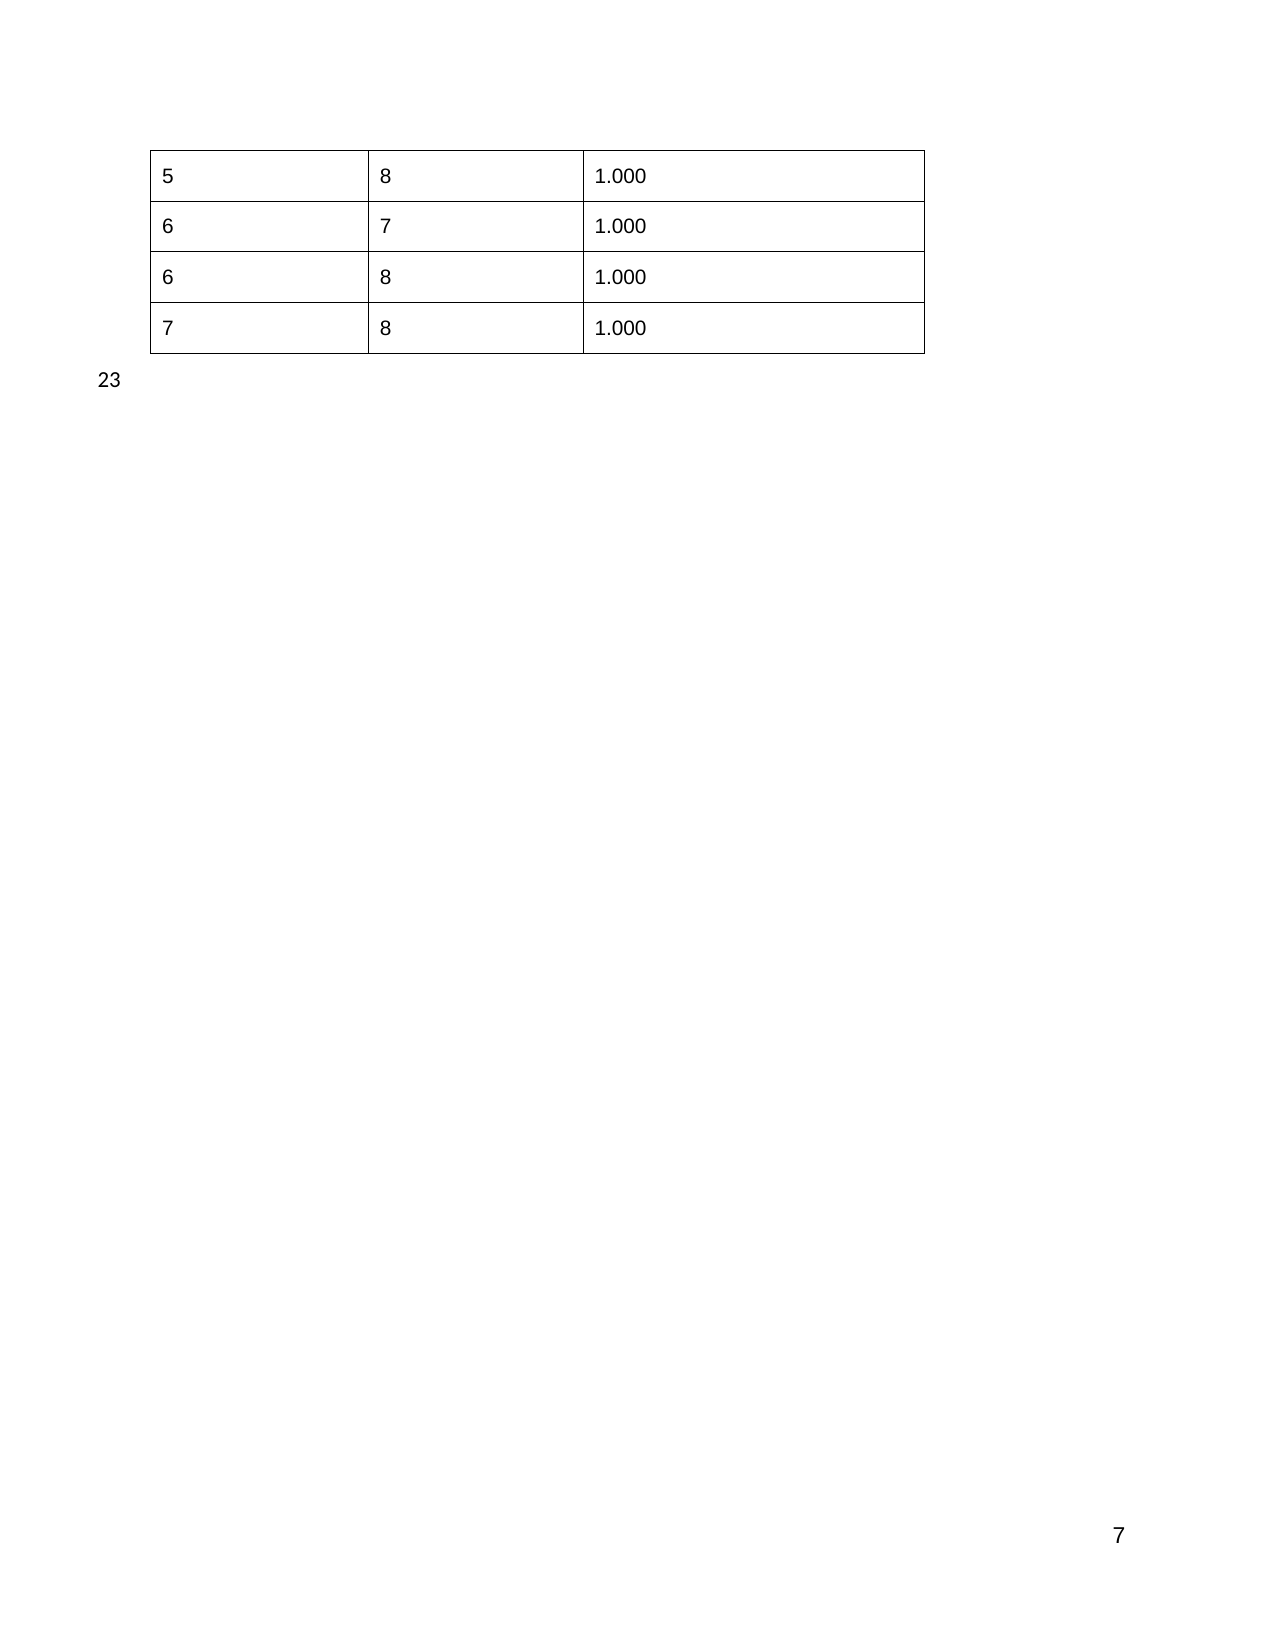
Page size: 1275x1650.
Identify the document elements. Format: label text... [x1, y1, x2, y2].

table_cell 1.000 [584, 303, 924, 352]
table_cell 8 [369, 252, 583, 302]
table_cell 8 [369, 303, 583, 352]
table_cell 6 [151, 202, 368, 251]
table_cell 1.000 [584, 151, 924, 201]
table_cell 6 [151, 252, 368, 302]
table_cell 7 [151, 303, 368, 352]
table_cell 1.000 [584, 202, 924, 251]
table_cell 5 [151, 151, 368, 201]
table_cell 1.000 [584, 252, 924, 302]
table_cell 8 [369, 151, 583, 201]
table_cell 7 [369, 202, 583, 251]
